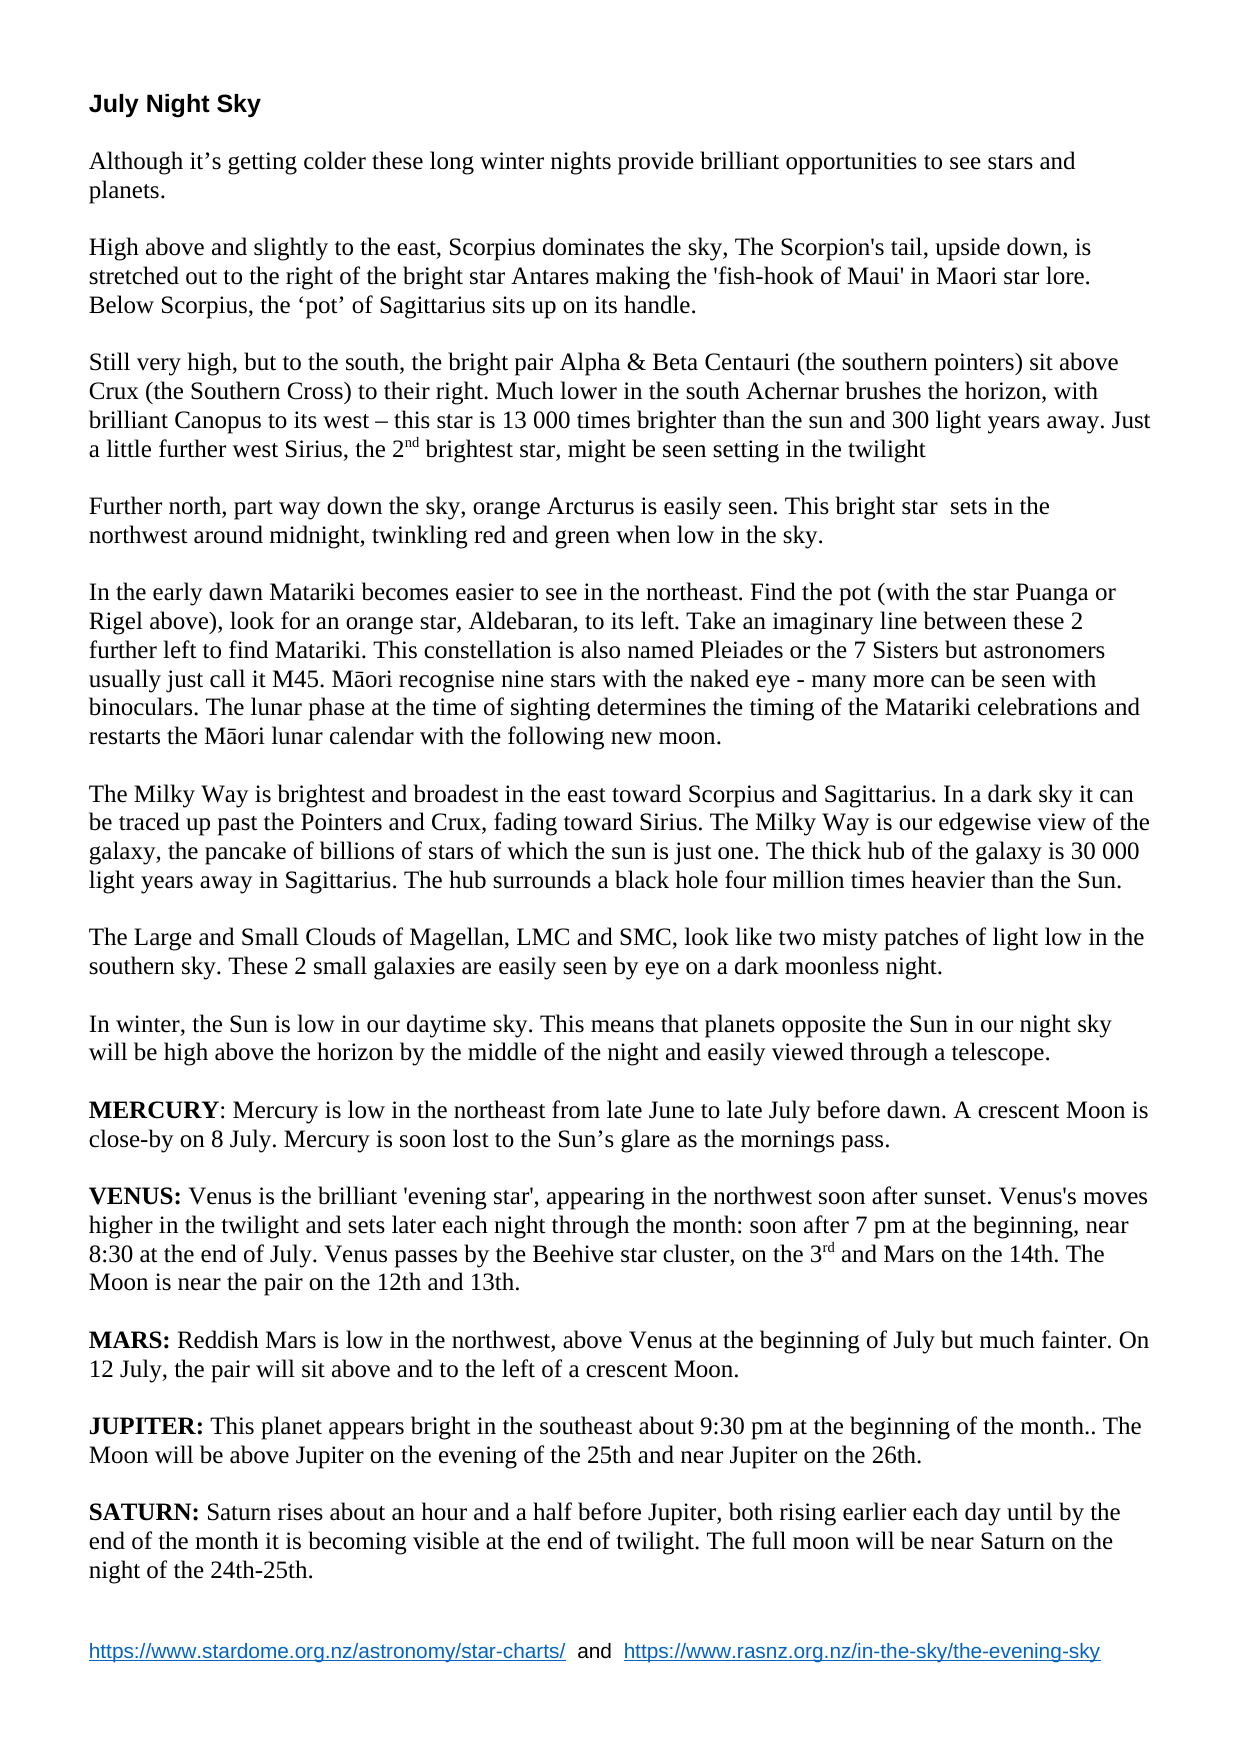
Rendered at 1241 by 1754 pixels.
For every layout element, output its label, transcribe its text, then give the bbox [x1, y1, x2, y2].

text https://www.stardome.org.nz/astronomy/star-charts/ and https://www.rasnz.org.nz/in-the-sky/the-evening-sky [89, 1639, 1152, 1663]
text MARS: Reddish Mars is low in the northwest, above Venus at the beginning of July but much fainter. On 12 July, the pair will sit above and to the left of a crescent Moon. [89, 1325, 1152, 1382]
text JUPITER: This planet appears bright in the southeast about 9:30 pm at the beginning of the month.. The Moon will be above Jupiter on the evening of the 25th and near Jupiter on the 26th. [89, 1411, 1152, 1469]
text Still very high, but to the south, the bright pair Alpha & Beta Centauri (the southern pointers) sit above Crux (the Southern Cross) to their right. Much lower in the south Achernar brushes the horizon, with brilliant Canopus to its west – this star is 13 000 times brighter than the sun and 300 light years away. Just a little further west Sirius, the 2nd brightest star, might be seen setting in the twilight [89, 347, 1152, 462]
text Further north, part way down the sky, orange Arcturus is easily seen. This bright star sets in the northwest around midnight, twinkling red and green when low in the sky. [89, 491, 1152, 549]
text Although it’s getting colder these long winter nights provide brilliant opportunities to see stars and planets. [89, 146, 1152, 204]
text High above and slightly to the east, Scorpius dominates the sky, The Scorpion's tail, upside down, is stretched out to the right of the bright star Antares making the 'fish-hook of Maui' in Maori star lore. [89, 232, 1152, 290]
text Below Scorpius, the ‘pot’ of Sagittarius sits up on its handle. [89, 290, 1152, 319]
text SATURN: Saturn rises about an hour and a half before Jupiter, both rising earlier each day until by the end of the month it is becoming visible at the end of twilight. The full moon will be near Saturn on the night of the 24th-25th. [89, 1497, 1152, 1584]
text In winter, the Sun is low in our daytime sky. This means that planets opposite the Sun in our night sky will be high above the horizon by the middle of the night and easily viewed through a telescope. [89, 1009, 1152, 1066]
text The Large and Small Clouds of Magellan, LMC and SMC, look like two misty patches of light low in the southern sky. These 2 small galaxies are easily seen by eye on a dark moonless night. [89, 922, 1152, 980]
text July Night Sky [89, 89, 1152, 117]
text In the early dawn Matariki becomes easier to see in the northeast. Find the pot (with the star Puanga or Rigel above), look for an orange star, Aldebaran, to its left. Take an imaginary line between these 2 further left to find Matariki. This constellation is also named Pleiades or the 7 Sisters but astronomers usually just call it M45. Māori recognise nine stars with the naked eye - many more can be seen with binoculars. The lunar phase at the time of sighting determines the timing of the Matariki celebrations and restarts the Māori lunar calendar with the following new moon. [89, 577, 1152, 750]
text MERCURY: Mercury is low in the northeast from late June to late July before dawn. A crescent Moon is close-by on 8 July. Mercury is soon lost to the Sun’s glare as the mornings pass. [89, 1095, 1152, 1152]
text The Milky Way is brightest and broadest in the east toward Scorpius and Sagittarius. In a dark sky it can be traced up past the Pointers and Crux, fading toward Sirius. The Milky Way is our edgewise view of the galaxy, the pancake of billions of stars of which the sun is just one. The thick hub of the galaxy is 30 000 light years away in Sagittarius. The hub surrounds a black hole four million times heavier than the Sun. [89, 779, 1152, 894]
text VENUS: Venus is the brilliant 'evening star', appearing in the northwest soon after sunset. Venus's moves higher in the twilight and sets later each night through the month: soon after 7 pm at the beginning, near 8:30 at the end of July. Venus passes by the Beehive star cluster, on the 3rd and Mars on the 14th. The Moon is near the pair on the 12th and 13th. [89, 1181, 1152, 1296]
